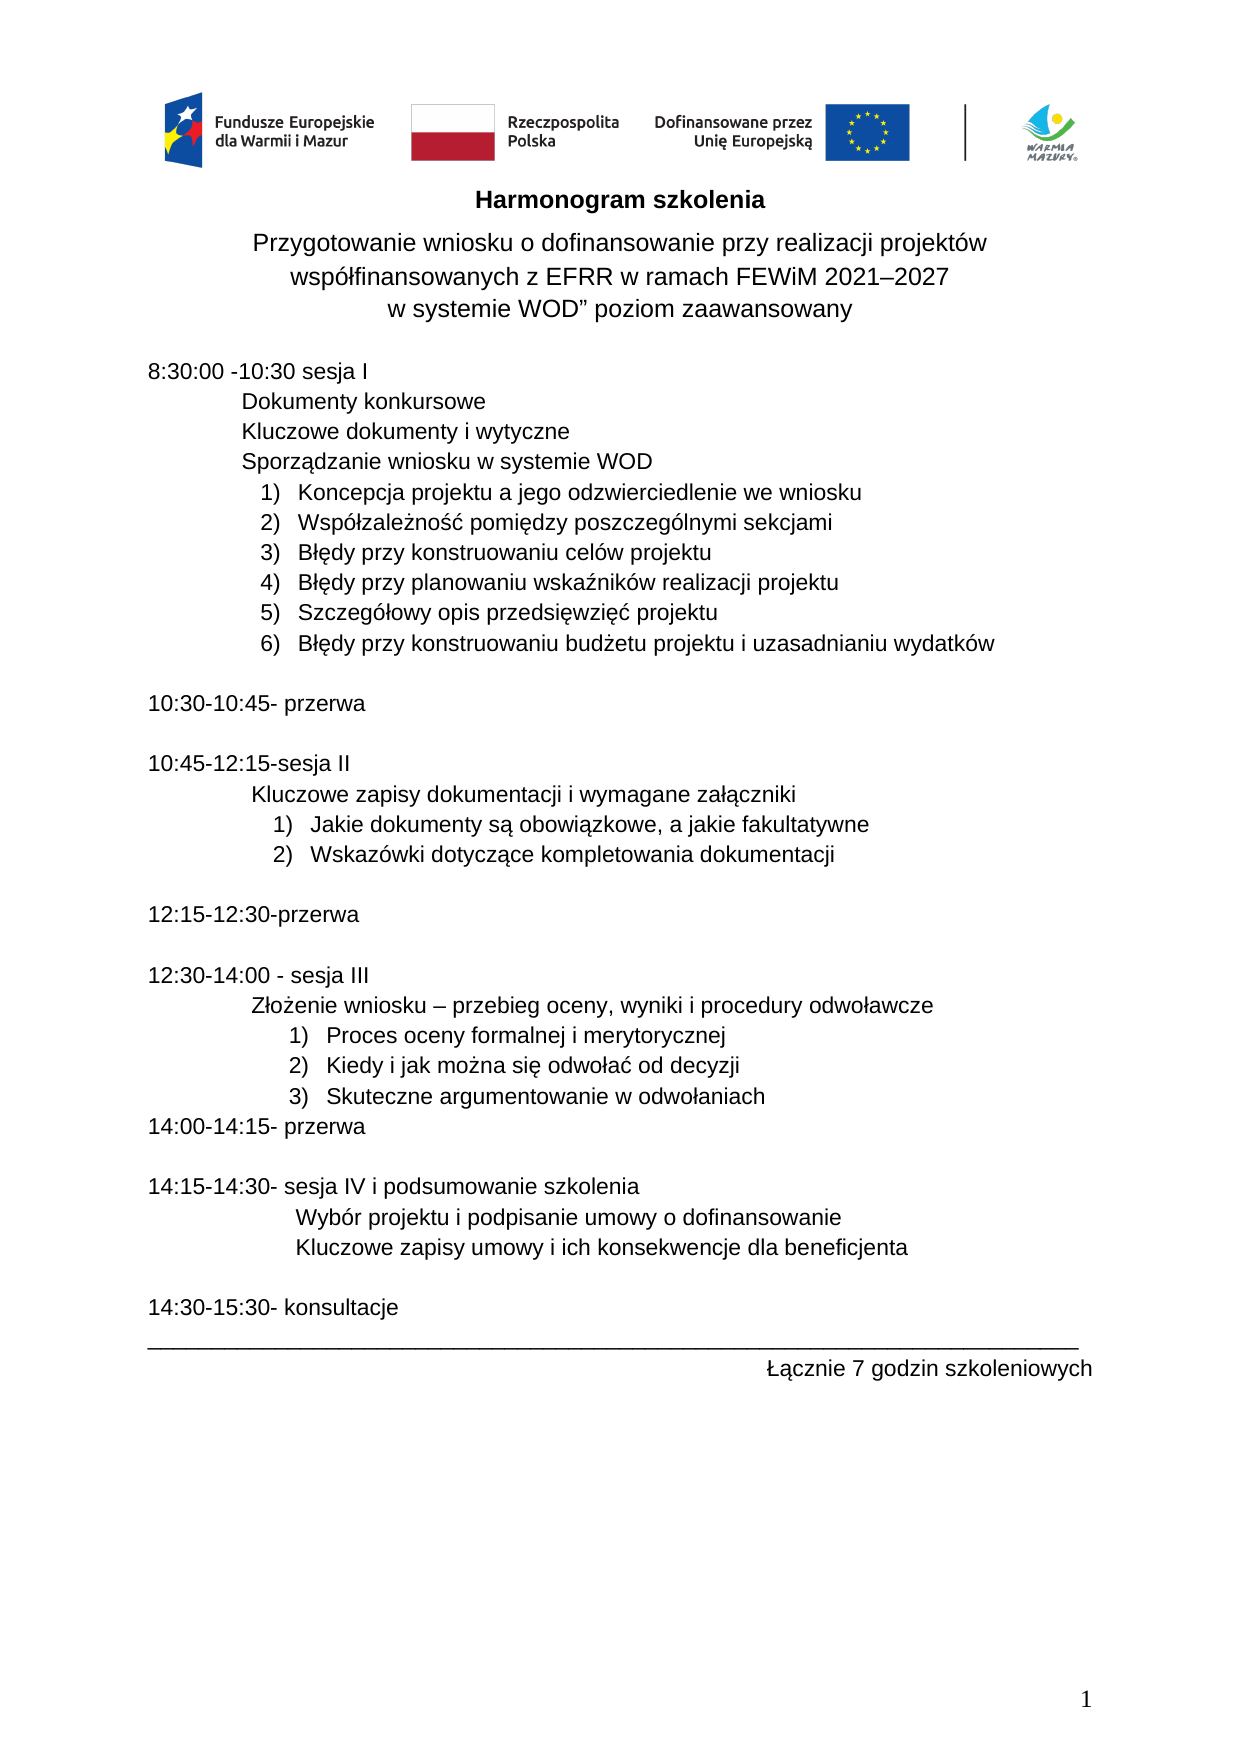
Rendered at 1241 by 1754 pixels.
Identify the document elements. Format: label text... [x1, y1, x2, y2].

list Koncepcja projektu a jego odzwierciedlenie we wniosku [260, 478, 1093, 505]
text 14:00-14:15- przerwa [148, 1113, 1093, 1139]
text 14:15-14:30- sesja IV i podsumowanie szkolenia [148, 1173, 1093, 1200]
list Kiedy i jak można się odwołać od decyzji [288, 1052, 1093, 1079]
text Kluczowe dokumenty i wytyczne [241, 418, 1093, 444]
text Przygotowanie wniosku o dofinansowanie przy realizacji projektów współfinansowanych z EFRR w ramach FEWiM 2021–2027 [148, 228, 1093, 290]
picture [147, 73, 1096, 186]
text Kluczowe zapisy umowy i ich konsekwencje dla beneficjenta [295, 1234, 1093, 1260]
text 14:30-15:30- konsultacje [148, 1294, 1093, 1321]
text 10:30-10:45- przerwa [148, 690, 1093, 716]
text Łącznie 7 godzin szkoleniowych [148, 1354, 1093, 1381]
text Sporządzanie wniosku w systemie WOD [241, 448, 1093, 475]
list Proces oceny formalnej i merytorycznej [288, 1022, 1093, 1049]
text Kluczowe zapisy dokumentacji i wymagane załączniki [251, 781, 1093, 807]
list Błędy przy planowaniu wskaźników realizacji projektu [260, 569, 1093, 596]
list Szczegółowy opis przedsięwzięć projektu [260, 599, 1093, 626]
text 12:30-14:00 - sesja III [148, 962, 1093, 988]
text Złożenie wniosku – przebieg oceny, wyniki i procedury odwoławcze [251, 992, 1093, 1018]
text 8:30:00 -10:30 sesja I [148, 358, 1093, 384]
list Skuteczne argumentowanie w odwołaniach [288, 1083, 1093, 1109]
text _________________________________________________________________________ [148, 1324, 1093, 1351]
text Harmonogram szkolenia [148, 186, 1093, 214]
text Dokumenty konkursowe [241, 388, 1093, 414]
list Błędy przy konstruowaniu celów projektu [260, 539, 1093, 565]
list Współzależność pomiędzy poszczególnymi sekcjami [260, 509, 1093, 535]
text Wybór projektu i podpisanie umowy o dofinansowanie [295, 1203, 1093, 1230]
text 10:45-12:15-sesja II [148, 750, 1093, 777]
list Błędy przy konstruowaniu budżetu projektu i uzasadnianiu wydatków [260, 629, 1093, 656]
list Wskazówki dotyczące kompletowania dokumentacji [273, 841, 1093, 867]
text 12:15-12:30-przerwa [148, 901, 1093, 928]
list Jakie dokumenty są obowiązkowe, a jakie fakultatywne [273, 811, 1093, 837]
text w systemie WOD” poziom zaawansowany [148, 294, 1093, 323]
